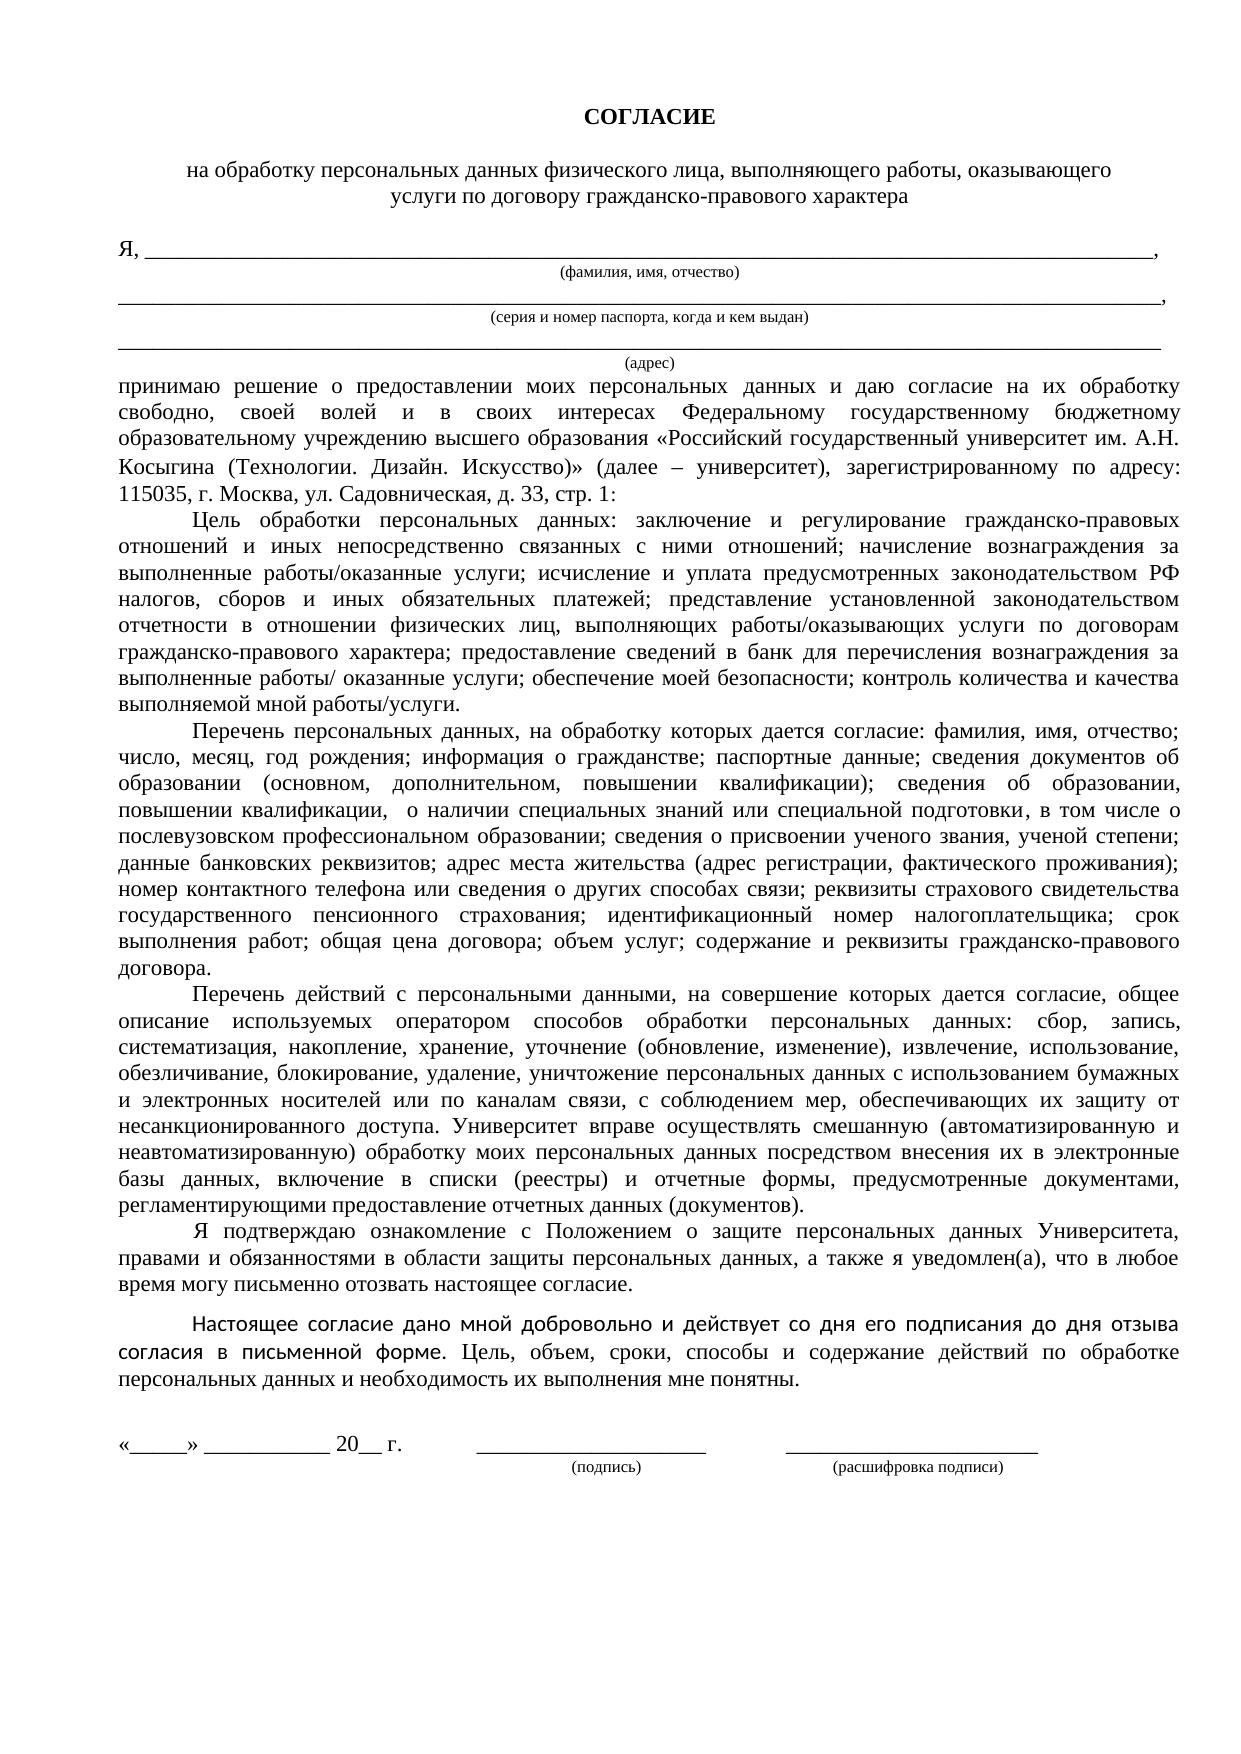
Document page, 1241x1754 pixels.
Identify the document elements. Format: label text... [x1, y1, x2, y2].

text «_____» ___________ 20__ г. ____________________ ______________________ [118, 1430, 1181, 1457]
text Перечень персональных данных, на обработку которых дается согласие: фамилия, имя, отчество; число, месяц, год рождения; информация о гражданстве; паспортные данные; сведения документов об образовании (основном, дополнительном, повышении квалификации); сведения об образовании, повышении квалификации, о наличии специальных знаний или специальной подготовки, в том числе о послевузовском профессиональном образовании; сведения о присвоении ученого звания, ученой степени; данные банковских реквизитов; адрес места жительства (адрес регистрации, фактического проживания); номер контактного телефона или сведения о других способах связи; реквизиты страхового свидетельства государственного пенсионного страхования; идентификационный номер налогоплательщика; срок выполнения работ; общая цена договора; объем услуг; содержание и реквизиты гражданско-правового договора. [118, 717, 1181, 980]
text Настоящее согласие дано мной добровольно и действует со дня его подписания до дня отзыва согласия в письменной форме. Цель, объем, сроки, способы и содержание действий по обработке персональных данных и необходимость их выполнения мне понятны. [118, 1309, 1181, 1391]
text Я, ________________________________________________________________________________________, [118, 235, 1181, 262]
text ___________________________________________________________________________________________, [118, 281, 1181, 307]
text Перечень действий с персональными данными, на совершение которых дается согласие, общее описание используемых оператором способов обработки персональных данных: сбор, запись, систематизация, накопление, хранение, уточнение (обновление, изменение), извлечение, использование, обезличивание, блокирование, удаление, уничтожение персональных данных с использованием бумажных и электронных носителей или по каналам связи, с соблюдением мер, обеспечивающих их защиту от несанкционированного доступа. Университет вправе осуществлять смешанную (автоматизированную и неавтоматизированную) обработку моих персональных данных посредством внесения их в электронные базы данных, включение в списки (реестры) и отчетные формы, предусмотренные документами, регламентирующими предоставление отчетных данных (документов). [118, 980, 1181, 1217]
text принимаю решение о предоставлении моих персональных данных и даю согласие на их обработку свободно, своей волей и в своих интересах Федеральному государственному бюджетному образовательному учреждению высшего образования «Российский государственный университет им. А.Н. Косыгина (Технологии. Дизайн. Искусство)» (далее – университет), зарегистрированному по адресу: 115035, г. Москва, ул. Садовническая, д. 33, стр. 1: [118, 372, 1181, 506]
text ___________________________________________________________________________________________ [118, 326, 1181, 353]
text СОГЛАСИЕ [118, 103, 1181, 130]
text Я подтверждаю ознакомление с Положением о защите персональных данных Университета, правами и обязанностями в области защиты персональных данных, а также я уведомлен(а), что в любое время могу письменно отозвать настоящее согласие. [118, 1217, 1181, 1297]
text Цель обработки персональных данных: заключение и регулирование гражданско-правовых отношений и иных непосредственно связанных с ними отношений; начисление вознаграждения за выполненные работы/оказанные услуги; исчисление и уплата предусмотренных законодательством РФ налогов, сборов и иных обязательных платежей; представление установленной законодательством отчетности в отношении физических лиц, выполняющих работы/оказывающих услуги по договорам гражданско-правового характера; предоставление сведений в банк для перечисления вознаграждения за выполненные работы/ оказанные услуги; обеспечение моей безопасности; контроль количества и качества выполняемой мной работы/услуги. [118, 506, 1181, 717]
text (адрес) [118, 353, 1181, 372]
text (серия и номер паспорта, когда и кем выдан) [118, 307, 1181, 326]
text услуги по договору гражданско-правового характера [118, 182, 1181, 209]
text (фамилия, имя, отчество) [118, 262, 1181, 281]
text на обработку персональных данных физического лица, выполняющего работы, оказывающего [118, 156, 1181, 182]
text (подпись) (расшифровка подписи) [118, 1457, 1181, 1476]
